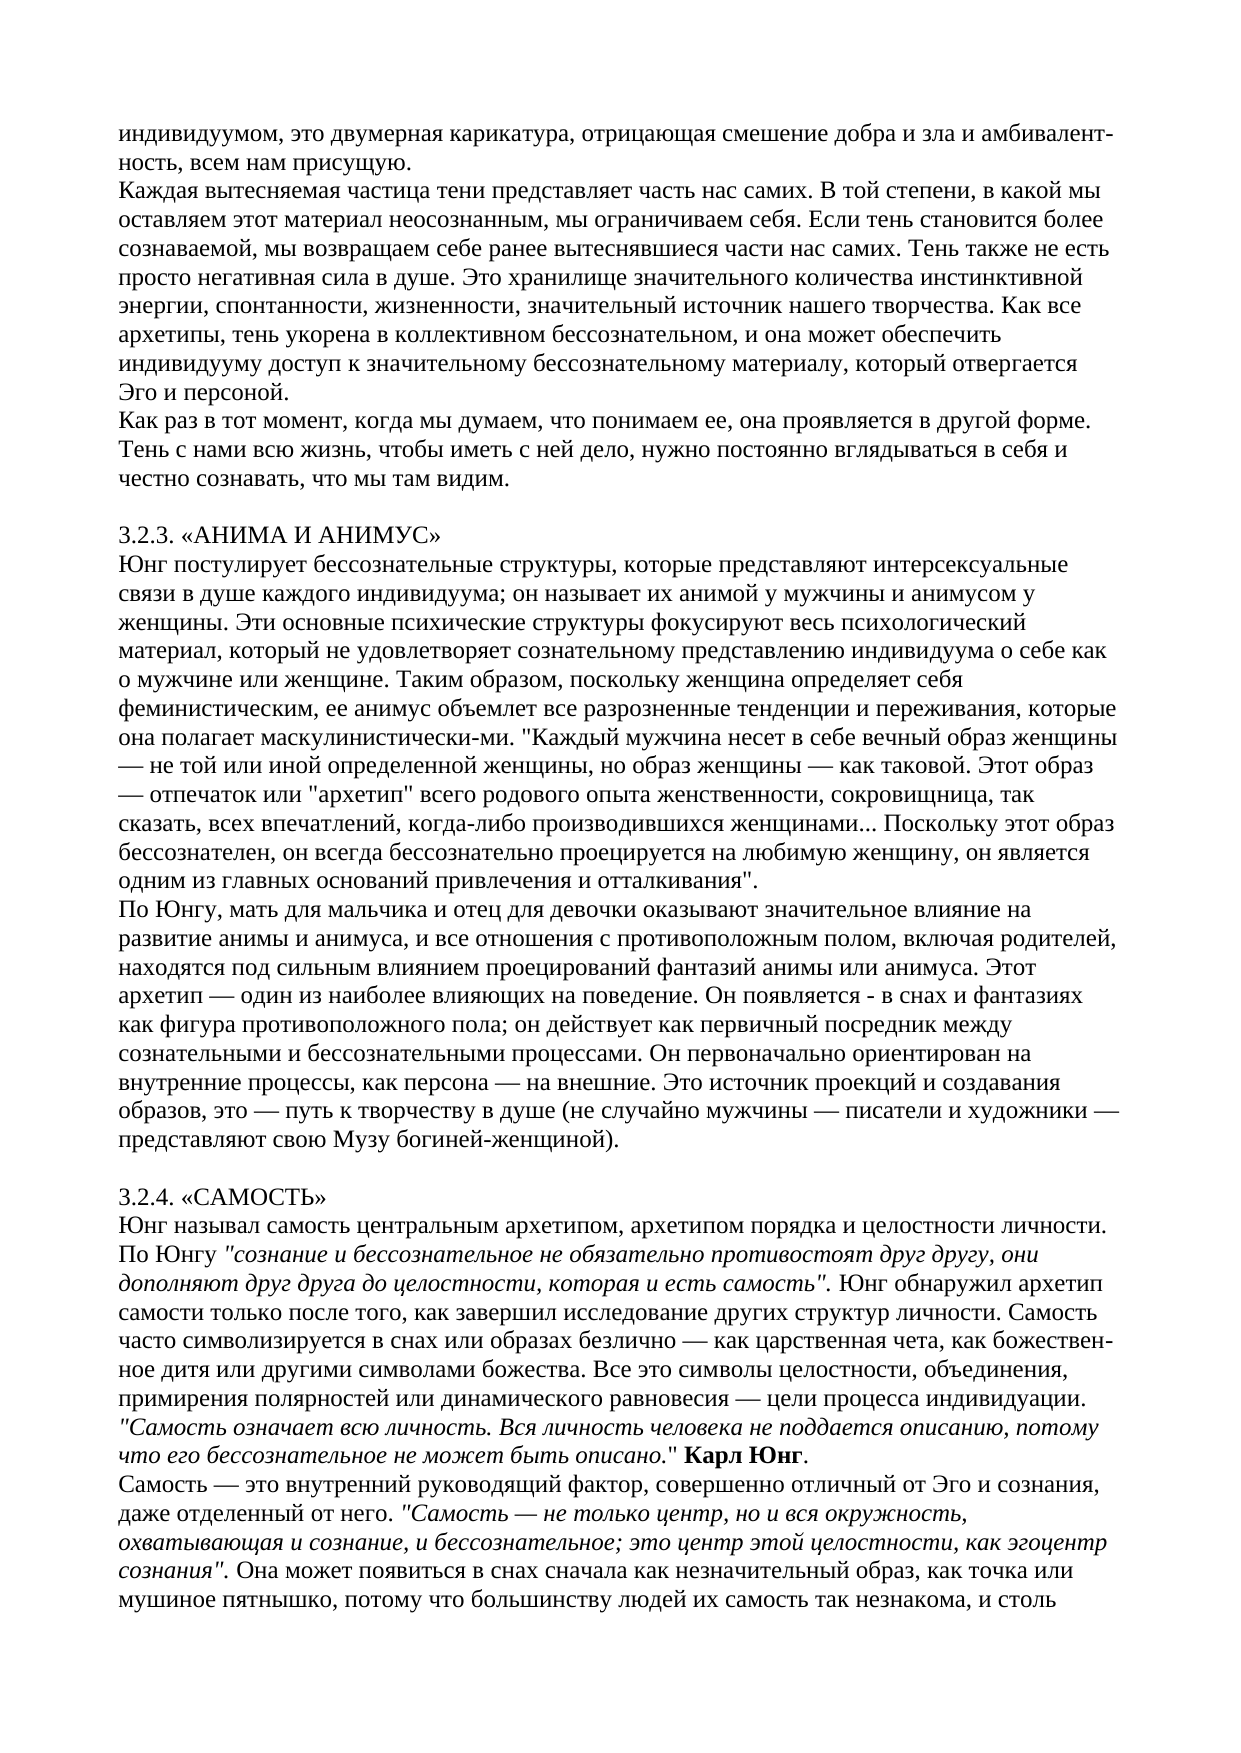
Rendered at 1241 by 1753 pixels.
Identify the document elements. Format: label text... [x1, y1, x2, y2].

text Юнг называл самость центральным архетипом, архетипом порядка и целостности личности. По Юнгу "сознание и бессознательное не обязательно противостоят друг другу, они дополняют друг друга до целостности, которая и есть самость". Юнг обнаружил архетип самости только после того, как завершил исследование других структур личности. Самость часто символизируется в снах или образах безлично — как царственная чета, как божественное дитя или другими символами божества. Все это символы целостности, объединения, примирения полярностей или динамического равновесия — цели процесса индивидуации. [118, 1211, 1122, 1412]
text Как раз в тот момент, когда мы думаем, что понимаем ее, она проявляется в другой форме. Тень с нами всю жизнь, чтобы иметь с ней дело, нужно постоянно вглядываться в себя и честно сознавать, что мы там видим. [118, 406, 1122, 492]
text Юнг постулирует бессознательные структуры, которые представляют интерсексуальные связи в душе каждого индивидуума; он называет их анимой у мужчины и анимусом у женщины. Эти основные психические структуры фокусируют весь психологический материал, который не удовлетворяет сознательному представлению индивидуума о себе как о мужчине или женщине. Таким образом, поскольку женщина определяет себя феминистическим, ее анимус объемлет все разрозненные тенденции и переживания, которые она полагает маскулинистически-ми. "Каждый мужчина несет в себе вечный образ женщины — не той или иной определенной женщины, но образ женщины — как таковой. Этот образ — отпечаток или "архетип" всего родового опыта женственности, сокровищница, так сказать, всех впечатлений, когда-либо производившихся женщинами... Поскольку этот образ бессознателен, он всегда бессознательно проецируется на любимую женщину, он является одним из главных оснований привлечения и отталкивания". [118, 549, 1122, 894]
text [118, 1469, 1122, 1613]
text Каждая вытесняемая частица тени представляет часть нас самих. В той степени, в какой мы оставляем этот материал неосознанным, мы ограничиваем себя. Если тень становится более сознаваемой, мы возвращаем себе ранее вытеснявшиеся части нас самих. Тень также не есть просто негативная сила в душе. Это хранилище значительного количества инстинктивной энергии, спонтанности, жизненности, значительный источник нашего творчества. Как все архетипы, тень укорена в коллективном бессознательном, и она может обеспечить индивидууму доступ к значительному бессознательному материалу, который отвергается Эго и персоной. [118, 176, 1122, 406]
text По Юнгу, мать для мальчика и отец для девочки оказывают значительное влияние на развитие анимы и анимуса, и все отношения с противоположным полом, включая родителей, находятся под сильным влиянием проецирований фантазий анимы или анимуса. Этот архетип — один из наиболее влияющих на поведение. Он появляется - в снах и фантазиях как фигура противоположного пола; он действует как первичный посредник между сознательными и бессознательными процессами. Он первоначально ориентирован на внутренние процессы, как персона — на внешние. Это источник проекций и создавания образов, это — путь к творчеству в душе (не случайно мужчины — писатели и художники — представляют свою Музу богиней-женщиной). [118, 894, 1122, 1153]
text "Самость означает всю личность. Вся личность человека не поддается описанию, потому что его бессознательное не может быть описано." Карл Юнг. [118, 1412, 1122, 1469]
text 3.2.3. «АНИМА И АНИМУС» [118, 521, 1122, 549]
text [118, 118, 1122, 176]
text 3.2.4. «САМОСТЬ» [118, 1182, 1122, 1211]
